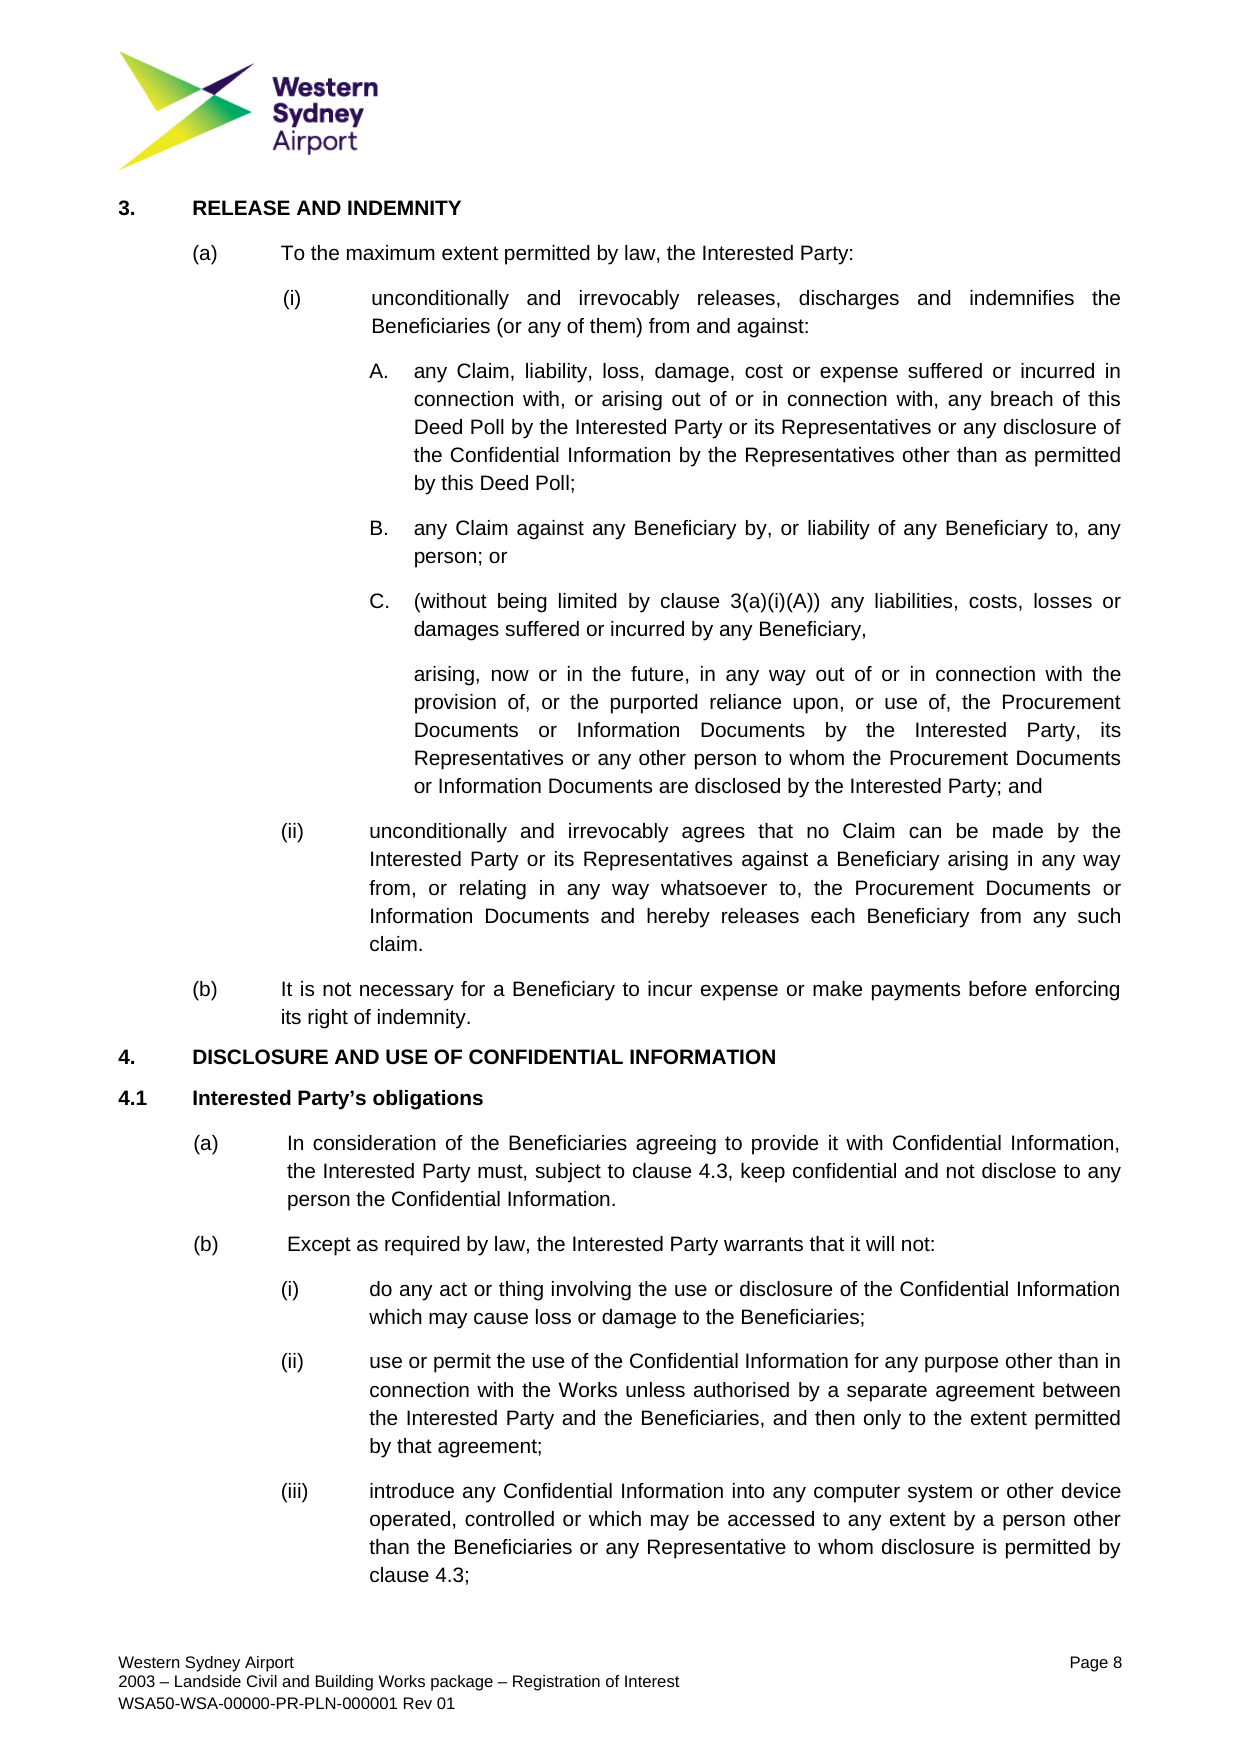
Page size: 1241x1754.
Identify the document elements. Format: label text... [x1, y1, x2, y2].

picture [118, 51, 378, 171]
list introduce any Confidential Information into any computer system or other device operated, controlled or which may be accessed to any extent by a person other than the Beneficiaries or any Representative to whom disclosure is permitted by clause 4.3; [281, 1474, 1122, 1587]
list unconditionally and irrevocably agrees that no Claim can be made by the Interested Party or its Representatives against a Beneficiary arising in any way from, or relating in any way whatsoever to, the Procurement Documents or Information Documents and hereby releases each Beneficiary from any such claim. [281, 815, 1122, 956]
list RELEASE AND INDEMNITY [118, 192, 1122, 220]
list It is not necessary for a Beneficiary to incur expense or make payments before enforcing its right of indemnity. [192, 972, 1122, 1028]
list In consideration of the Beneficiaries agreeing to provide it with Confidential Information, the Interested Party must, subject to clause 4.3, keep confidential and not disclose to any person the Confidential Information. [193, 1126, 1122, 1211]
text arising, now or in the future, in any way out of or in connection with the provision of, or the purported reliance upon, or use of, the Procurement Documents or Information Documents by the Interested Party, its Representatives or any other person to whom the Procurement Documents or Information Documents are disclosed by the Interested Party; and [413, 658, 1122, 798]
list do any act or thing involving the use or disclosure of the Confidential Information which may cause loss or damage to the Beneficiaries; [281, 1272, 1122, 1328]
list (without being limited by clause 3(a)(i)(A)) any liabilities, costs, losses or damages suffered or incurred by any Beneficiary, [369, 585, 1122, 641]
list DISCLOSURE AND USE OF CONFIDENTIAL INFORMATION [118, 1041, 1122, 1069]
list any Claim against any Beneficiary by, or liability of any Beneficiary to, any person; or [369, 512, 1122, 568]
list unconditionally and irrevocably releases, discharges and indemnifies the Beneficiaries (or any of them) from and against: [283, 282, 1122, 338]
list To the maximum extent permitted by law, the Interested Party: [192, 237, 1122, 265]
list Except as required by law, the Interested Party warrants that it will not: [193, 1227, 1122, 1256]
list Interested Party’s obligations [118, 1082, 1122, 1110]
list use or permit the use of the Confidential Information for any purpose other than in connection with the Works unless authorised by a separate agreement between the Interested Party and the Beneficiaries, and then only to the extent permitted by that agreement; [281, 1345, 1122, 1458]
list any Claim, liability, loss, damage, cost or expense suffered or incurred in connection with, or arising out of or in connection with, any breach of this Deed Poll by the Interested Party or its Representatives or any disclosure of the Confidential Information by the Representatives other than as permitted by this Deed Poll; [369, 354, 1122, 495]
